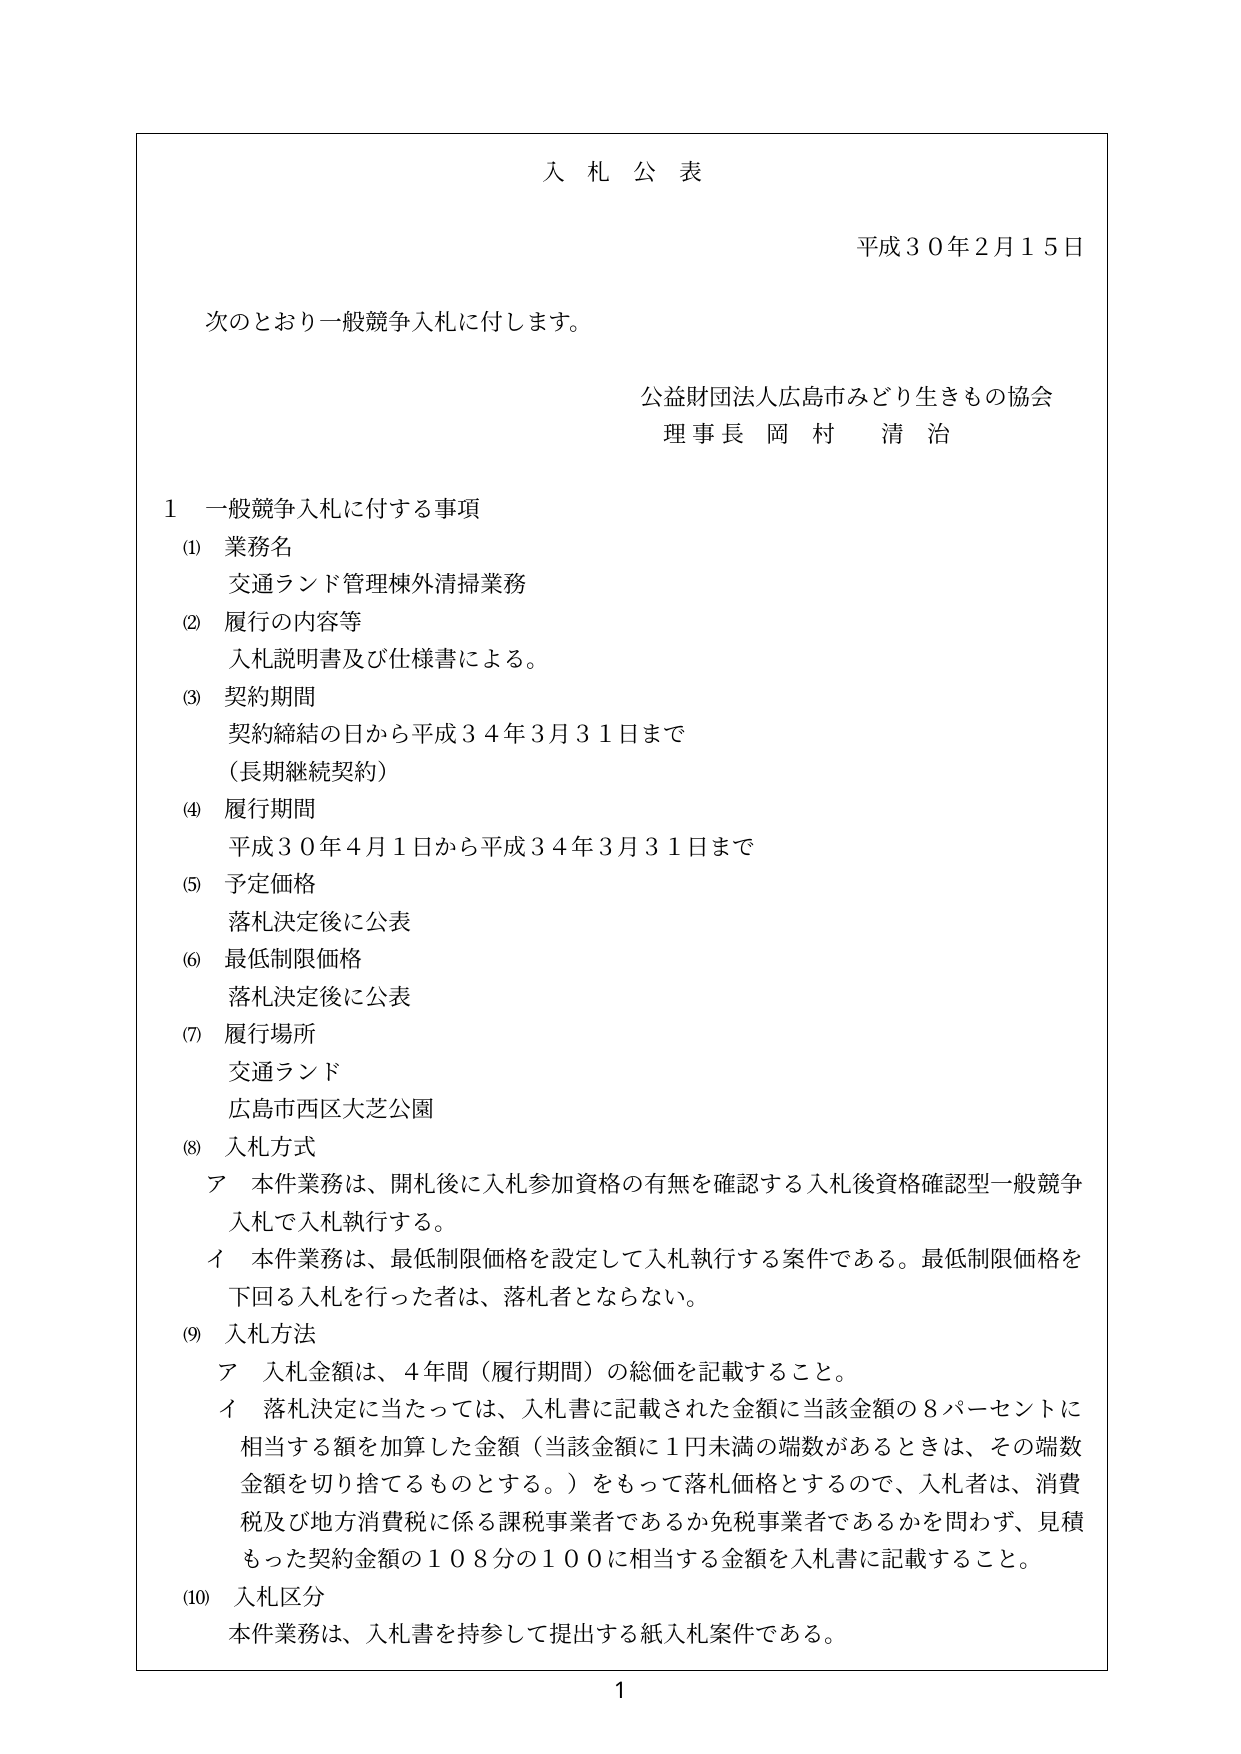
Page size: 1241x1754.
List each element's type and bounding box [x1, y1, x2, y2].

table_header [137, 134, 1107, 1669]
